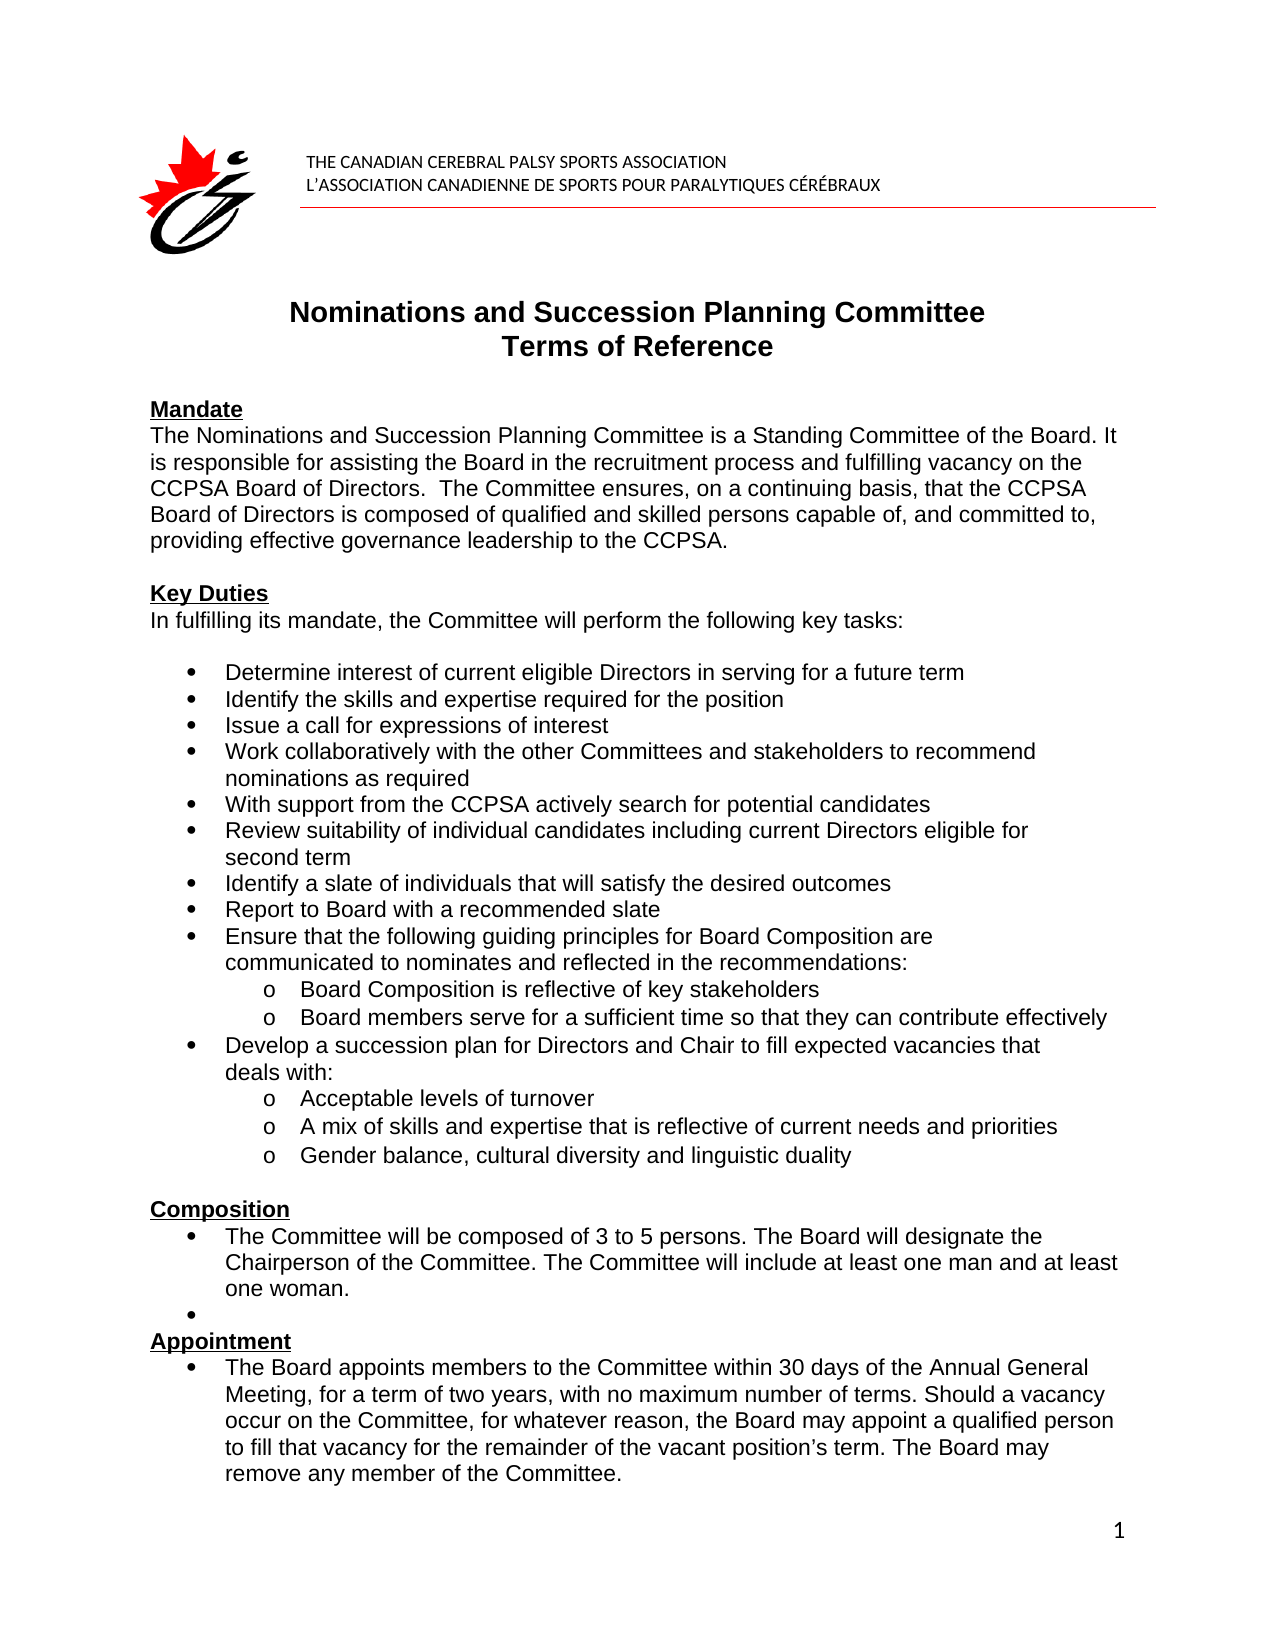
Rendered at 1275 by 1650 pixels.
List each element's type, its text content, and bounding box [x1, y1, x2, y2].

text second term [150, 844, 1125, 870]
text deals with: [150, 1058, 1125, 1085]
text L’ASSOCIATION CANADIENNE DE SPORTS POUR PARALYTIQUES CÉRÉBRAUX [306, 173, 1125, 196]
text Terms of Reference [150, 329, 1125, 362]
list Identify the skills and expertise required for the position [187, 686, 1125, 712]
text Key Duties [150, 580, 1125, 607]
list Review suitability of individual candidates including current Directors eligible for [187, 817, 1125, 844]
list Acceptable levels of turnover [262, 1085, 1125, 1113]
text Appointment [150, 1328, 1125, 1354]
list Gender balance, cultural diversity and linguistic duality [262, 1142, 1125, 1170]
list Ensure that the following guiding principles for Board Composition are [187, 923, 1125, 949]
text Composition [150, 1196, 1125, 1223]
list Board Composition is reflective of key stakeholders [262, 976, 1125, 1004]
list Identify a slate of individuals that will satisfy the desired outcomes [187, 870, 1125, 896]
picture [112, 115, 282, 277]
list The Board appoints members to the Committee within 30 days of the Annual General Meeting, for a term of two years, with no maximum number of terms. Should a vacancy occur on the Committee, for whatever reason, the Board may appoint a qualified person to fill that vacancy for the remainder of the vacant position’s term. The Board may remove any member of the Committee. [187, 1354, 1125, 1486]
text Mandate [150, 396, 1125, 422]
text communicated to nominates and reflected in the recommendations: [150, 949, 1125, 976]
list Report to Board with a recommended slate [187, 896, 1125, 923]
list Work collaboratively with the other Committees and stakeholders to recommend nominations as required [187, 738, 1125, 791]
list Board members serve for a sufficient time so that they can contribute effectively [262, 1004, 1125, 1032]
list Develop a succession plan for Directors and Chair to fill expected vacancies that [187, 1032, 1125, 1058]
text The Nominations and Succession Planning Committee is a Standing Committee of the Board. It is responsible for assisting the Board in the recruitment process and fulfilling vacancy on the CCPSA Board of Directors. The Committee ensures, on a continuing basis, that the CCPSA Board of Directors is composed of qualified and skilled persons capable of, and committed to, providing effective governance leadership to the CCPSA. [150, 422, 1125, 554]
list Issue a call for expressions of interest [187, 712, 1125, 738]
list With support from the CCPSA actively search for potential candidates [187, 791, 1125, 817]
list Determine interest of current eligible Directors in serving for a future term [187, 659, 1125, 686]
list A mix of skills and expertise that is reflective of current needs and priorities [262, 1113, 1125, 1142]
text In fulfilling its mandate, the Committee will perform the following key tasks: [150, 607, 1125, 633]
list The Committee will be composed of 3 to 5 persons. The Board will designate the Chairperson of the Committee. The Committee will include at least one man and at least one woman. [187, 1223, 1125, 1302]
text Nominations and Succession Planning Committee [150, 295, 1125, 329]
text THE CANADIAN CEREBRAL PALSY SPORTS ASSOCIATION [306, 150, 1125, 173]
